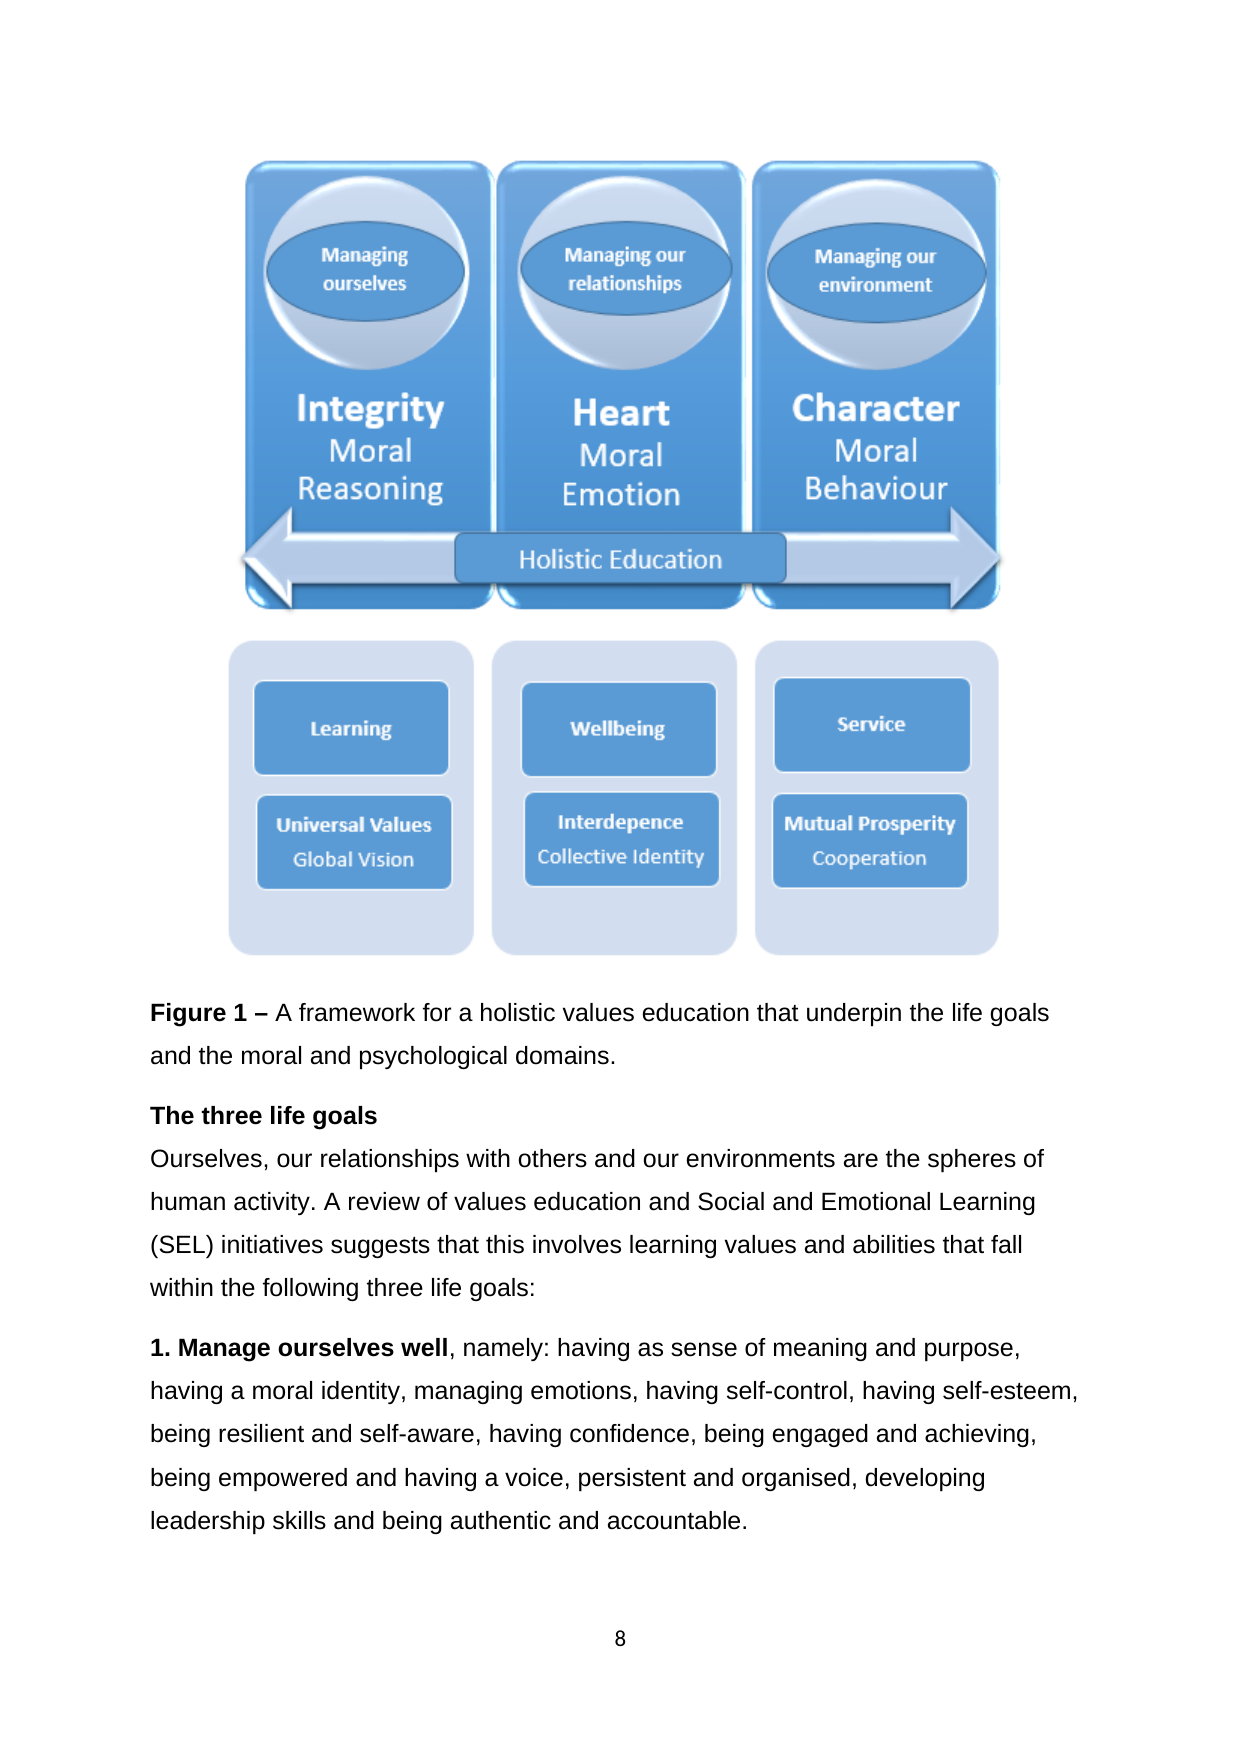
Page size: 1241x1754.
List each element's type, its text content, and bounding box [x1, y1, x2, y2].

text The three life goals Ourselves, our relationships with others and our environments are the spheres of human activity. A review of values education and Social and Emotional Learning (SEL) initiatives suggests that this involves learning values and abilities that fall within the following three life goals: [150, 1101, 1090, 1302]
text Figure 1 – A framework for a holistic values education that underpin the life goals and the moral and psychological domains. [150, 998, 1090, 1070]
picture [226, 150, 1014, 984]
text 1. Manage ourselves well, namely: having as sense of meaning and purpose, having a moral identity, managing emotions, having self-control, having self-esteem, being resilient and self-aware, having confidence, being engaged and achieving, being empowered and having a voice, persistent and organised, developing leadership skills and being authentic and accountable. [150, 1333, 1090, 1534]
